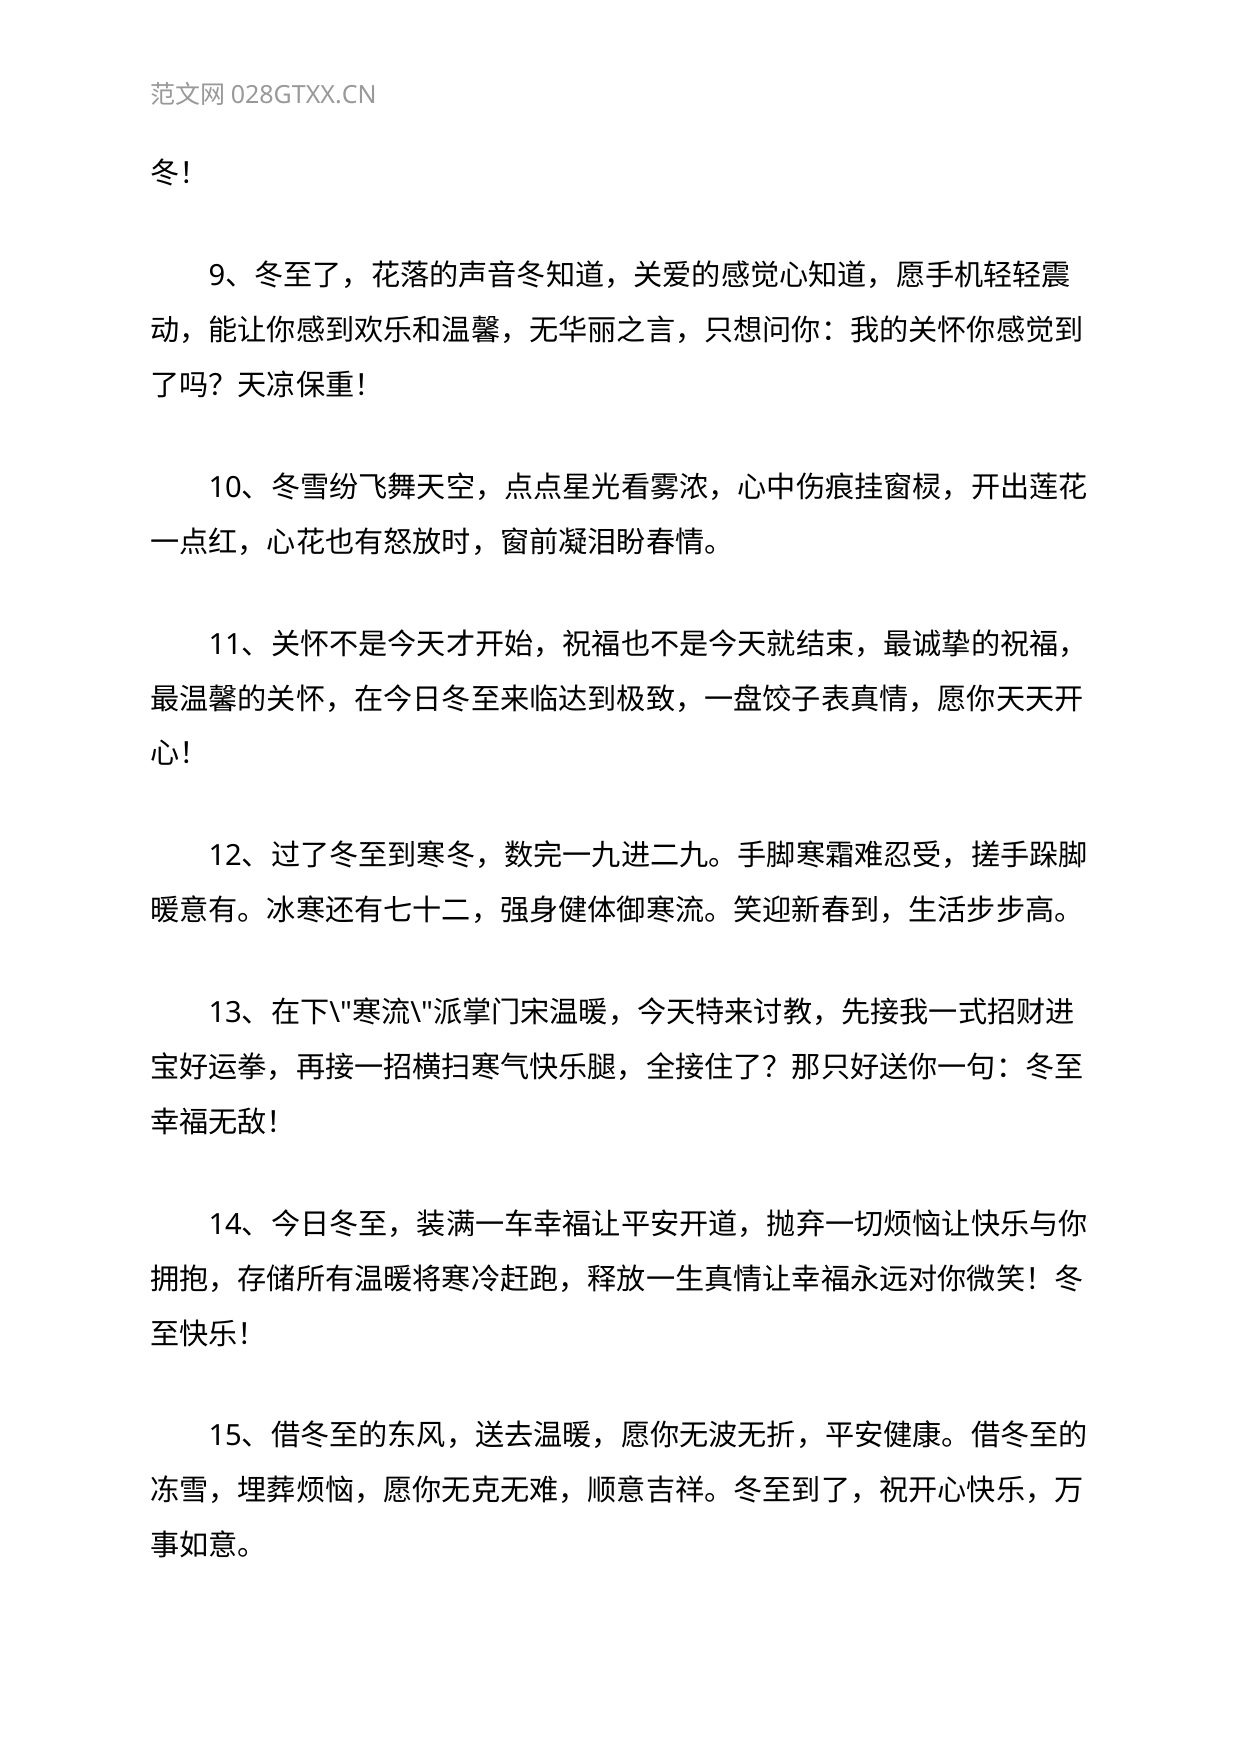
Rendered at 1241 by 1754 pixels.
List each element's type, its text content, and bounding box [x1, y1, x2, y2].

text 15、借冬至的东风，送去温暖，愿你无波无折，平安健康。借冬至的冻雪，埋葬烦恼，愿你无克无难，顺意吉祥。冬至到了，祝开心快乐，万事如意。 [150, 1412, 1090, 1564]
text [150, 150, 1090, 192]
text 10、冬雪纷飞舞天空，点点星光看雾浓，心中伤痕挂窗棂，开出莲花一点红，心花也有怒放时，窗前凝泪盼春情。 [150, 463, 1090, 561]
text 9、冬至了，花落的声音冬知道，关爱的感觉心知道，愿手机轻轻震动，能让你感到欢乐和温馨，无华丽之言，只想问你：我的关怀你感觉到了吗？天凉保重！ [150, 252, 1090, 404]
text 12、过了冬至到寒冬，数完一九进二九。手脚寒霜难忍受，搓手跺脚暖意有。冰寒还有七十二，强身健体御寒流。笑迎新春到，生活步步高。 [150, 832, 1090, 929]
text 14、今日冬至，装满一车幸福让平安开道，抛弃一切烦恼让快乐与你拥抱，存储所有温暖将寒冷赶跑，释放一生真情让幸福永远对你微笑！冬至快乐！ [150, 1200, 1090, 1352]
text 13、在下\"寒流\"派掌门宋温暖，今天特来讨教，先接我一式招财进宝好运拳，再接一招横扫寒气快乐腿，全接住了？那只好送你一句：冬至幸福无敌！ [150, 989, 1090, 1141]
text 11、关怀不是今天才开始，祝福也不是今天就结束，最诚挚的祝福，最温馨的关怀，在今日冬至来临达到极致，一盘饺子表真情，愿你天天开心！ [150, 620, 1090, 772]
